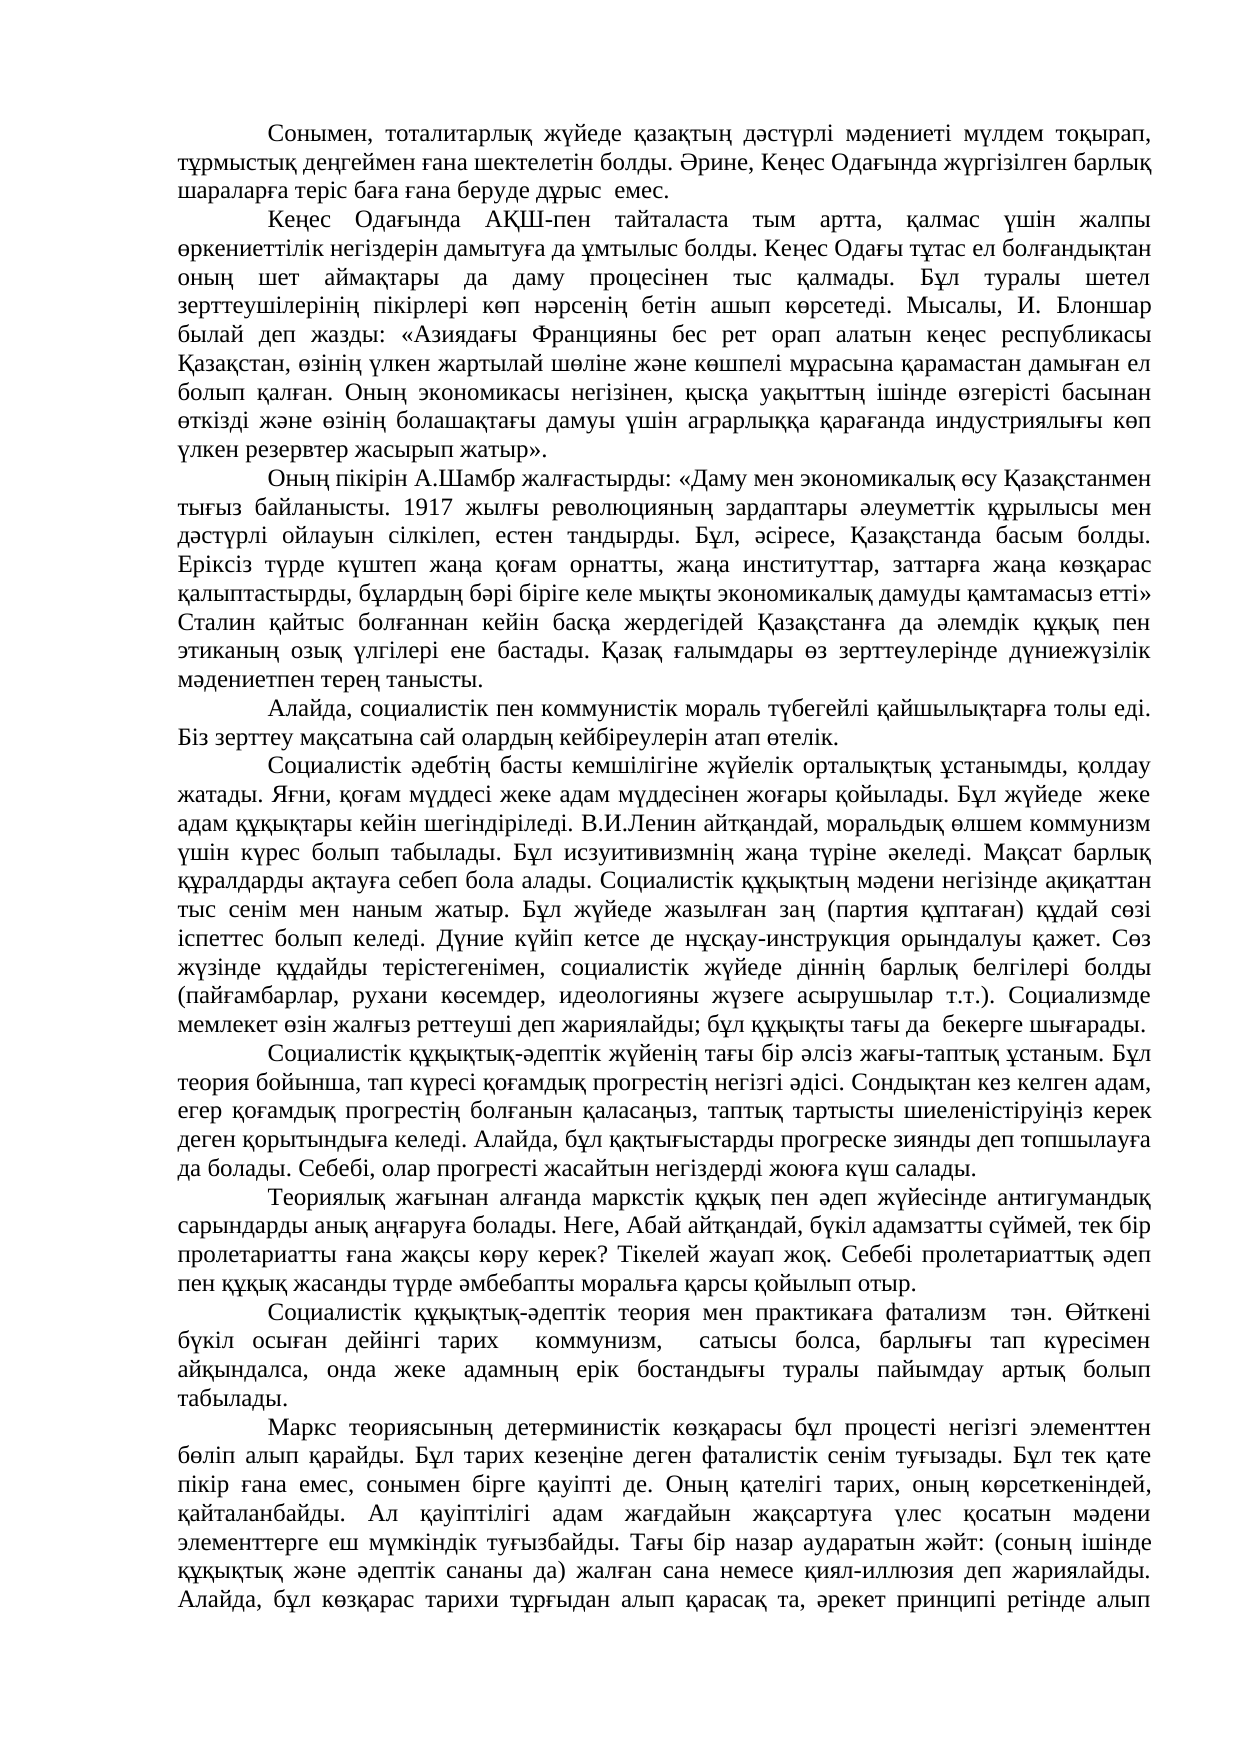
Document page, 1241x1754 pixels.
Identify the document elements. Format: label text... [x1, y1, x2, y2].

text Теориялық жағынан алғанда маркстік құқық пен әдеп жүйесінде антигумандық сарындарды анық аңғаруға болады. Неге, Абай айтқандай, бүкіл адамзатты сүймей, тек бір пролетариатты ғана жақсы көру керек? Тікелей жауап жоқ. Себебі пролетариаттық әдеп пен құқық жасанды түрде әмбебапты моральға қарсы қойылып отыр. [177, 1182, 1152, 1297]
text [177, 1412, 1152, 1613]
text Социалистік әдебтің басты кемшілігіне жүйелік орталықтық ұстанымды, қолдау жатады. Яғни, қоғам мүддесі жеке адам мүддесінен жоғары қойылады. Бұл жүйеде жеке адам құқықтары кейін шегіндіріледі. В.И.Ленин айтқандай, моральдық өлшем коммунизм үшін күрес болып табылады. Бұл исзуитивизмнің жаңа түріне әкеледі. Мақсат барлық құралдарды ақтауға себеп бола алады. Социалистік құқықтың мәдени негізінде ақиқаттан тыс сенім мен наным жатыр. Бұл жүйеде жазылған заң (партия құптаған) құдай сөзі іспеттес болып келеді. Дүние күйіп кетсе де нұсқау-инструкция орындалуы қажет. Сөз жүзінде құдайды терістегенімен, социалистік жүйеде діннің барлық белгілері болды (пайғамбарлар, рухани көсемдер, идеологияны жүзеге асырушылар т.т.). Социализмде мемлекет өзін жалғыз реттеуші деп жариялайды; бұл құқықты тағы да бекерге шығарады. [177, 751, 1152, 1038]
text Алайда, социалистік пен коммунистік мораль түбегейлі қайшылықтарға толы еді. Біз зерттеу мақсатына сай олардың кейбіреулерін атап өтелік. [177, 693, 1152, 751]
text Социалистік құқықтық-әдептік жүйенің тағы бір әлсіз жағы-таптық ұстаным. Бұл теория бойынша, тап күресі қоғамдық прогрестің негізгі әдісі. Сондықтан кез келген адам, егер қоғамдық прогрестің болғанын қаласаңыз, таптық тартысты шиеленістіруіңіз керек деген қорытындыға келеді. Алайда, бұл қақтығыстарды прогреске зиянды деп топшылауға да болады. Себебі, олар прогресті жасайтын негіздерді жоюға күш салады. [177, 1038, 1152, 1182]
text Сонымен, тоталитарлық жүйеде қазақтың дәстүрлі мәдениеті мүлдем тоқырап, тұрмыстық деңгеймен ғана шектелетін болды. Әрине, Кеңес Одағында жүргізілген барлық шараларға теріс баға ғана беруде дұрыс емес. [177, 118, 1152, 204]
text Оның пікірін А.Шамбр жалғастырды: «Даму мен экономикалық өсу Қазақстанмен тығыз байланысты. 1917 жылғы революцияның зардаптары әлеуметтік құрылысы мен дәстүрлі ойлауын сілкілеп, естен тандырды. Бұл, әсіресе, Қазақстанда басым болды. Еріксіз түрде күштеп жаңа қоғам орнатты, жаңа институттар, заттарға жаңа көзқарас қалыптастырды, бұлардың бәрі біріге келе мықты экономикалық дамуды қамтамасыз етті» Сталин қайтыс болғаннан кейін басқа жердегідей Қазақстанға да әлемдік құқық пен этиканың озық үлгілері ене бастады. Қазақ ғалымдары өз зерттеулерінде дүниежүзілік мәдениетпен терең танысты. [177, 463, 1152, 693]
text Кеңес Одағында АҚШ-пен тайталаста тым артта, қалмас үшін жалпы өркениеттілік негіздерін дамытуға да ұмтылыс болды. Кеңес Одағы тұтас ел болғандықтан оның шет аймақтары да даму процесінен тыс қалмады. Бұл туралы шетел зерттеушілерінің пікірлері көп нәрсенің бетін ашып көрсетеді. Мысалы, И. Блоншар былай деп жазды: «Азиядағы Францияны бес рет орап алатын кеңес республикасы Қазақстан, өзінің үлкен жартылай шөліне және көшпелі мұрасына қарамастан дамыған ел болып қалған. Оның экономикасы негізінен, қысқа уақыттың ішінде өзгерісті басынан өткізді және өзінің болашақтағы дамуы үшін аграрлыққа қарағанда индустриялығы көп үлкен резервтер жасырып жатыр». [177, 204, 1152, 463]
text Социалистік құқықтық-әдептік теория мен практикаға фатализм тән. Өйткені бүкіл осыған дейінгі тарих коммунизм, сатысы болса, барлығы тап күресімен айқындалса, онда жеке адамның ерік бостандығы туралы пайымдау артық болып табылады. [177, 1297, 1152, 1412]
